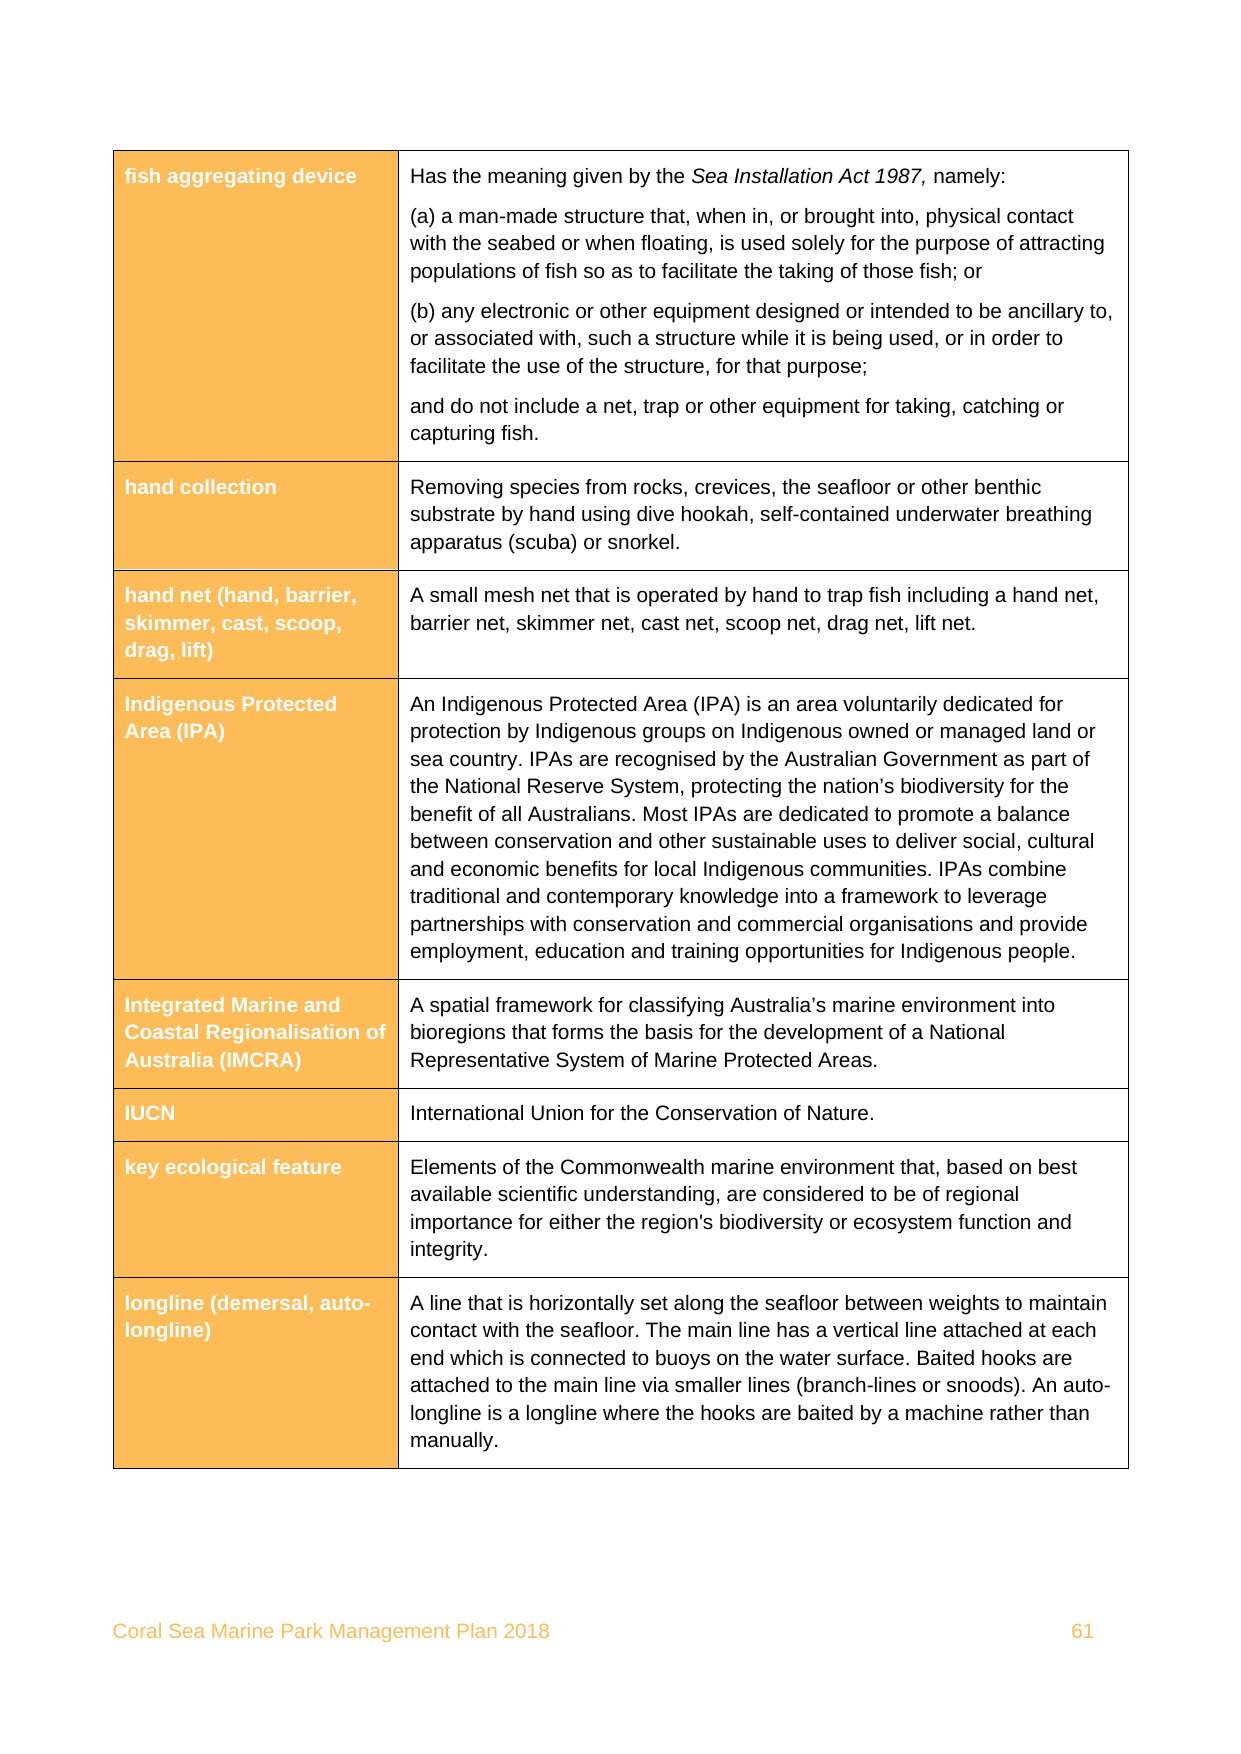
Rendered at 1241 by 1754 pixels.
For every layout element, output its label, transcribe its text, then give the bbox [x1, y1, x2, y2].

table_cell key ecological feature [114, 1142, 398, 1277]
table_cell Indigenous Protected Area (IPA) [114, 679, 398, 979]
table_cell Removing species from rocks, crevices, the seafloor or other benthic substrate by hand using dive hookah, self-contained underwater breathing apparatus (scuba) or snorkel. [399, 462, 1128, 569]
table_cell A small mesh net that is operated by hand to trap fish including a hand net, barrier net, skimmer net, cast net, scoop net, drag net, lift net. [399, 571, 1128, 678]
table_cell longline (demersal, auto-longline) [114, 1278, 398, 1468]
table_cell fish aggregating device [114, 151, 398, 461]
table_cell Elements of the Commonwealth marine environment that, based on best available scientific understanding, are considered to be of regional importance for either the region's biodiversity or ecosystem function and integrity. [399, 1142, 1128, 1277]
table_cell International Union for the Conservation of Nature. [399, 1089, 1128, 1141]
table_cell Integrated Marine and Coastal Regionalisation of Australia (IMCRA) [114, 980, 398, 1088]
table_cell A line that is horizontally set along the seafloor between weights to maintain contact with the seafloor. The main line has a vertical line attached at each end which is connected to buoys on the water surface. Baited hooks are attached to the main line via smaller lines (branch-lines or snoods). An auto-longline is a longline where the hooks are baited by a machine rather than manually. [399, 1278, 1128, 1468]
table_cell Has the meaning given by the Sea Installation Act 1987, namely: (a) a man-made structure that, when in, or brought into, physical contact with the seabed or when floating, is used solely for the purpose of attracting populations of fish so as to facilitate the taking of those fish; or (b) any electronic or other equipment designed or intended to be ancillary to, or associated with, such a structure while it is being used, or in order to facilitate the use of the structure, for that purpose; and do not include a net, trap or other equipment for taking, catching or capturing fish. [399, 151, 1128, 461]
table_cell hand net (hand, barrier, skimmer, cast, scoop, drag, lift) [114, 571, 398, 678]
table_cell IUCN [114, 1089, 398, 1141]
table_cell An Indigenous Protected Area (IPA) is an area voluntarily dedicated for protection by Indigenous groups on Indigenous owned or managed land or sea country. IPAs are recognised by the Australian Government as part of the National Reserve System, protecting the nation’s biodiversity for the benefit of all Australians. Most IPAs are dedicated to promote a balance between conservation and other sustainable uses to deliver social, cultural and economic benefits for local Indigenous communities. IPAs combine traditional and contemporary knowledge into a framework to leverage partnerships with conservation and commercial organisations and provide employment, education and training opportunities for Indigenous people. [399, 679, 1128, 979]
table_cell hand collection [114, 462, 398, 569]
table_cell A spatial framework for classifying Australia’s marine environment into bioregions that forms the basis for the development of a National Representative System of Marine Protected Areas. [399, 980, 1128, 1088]
